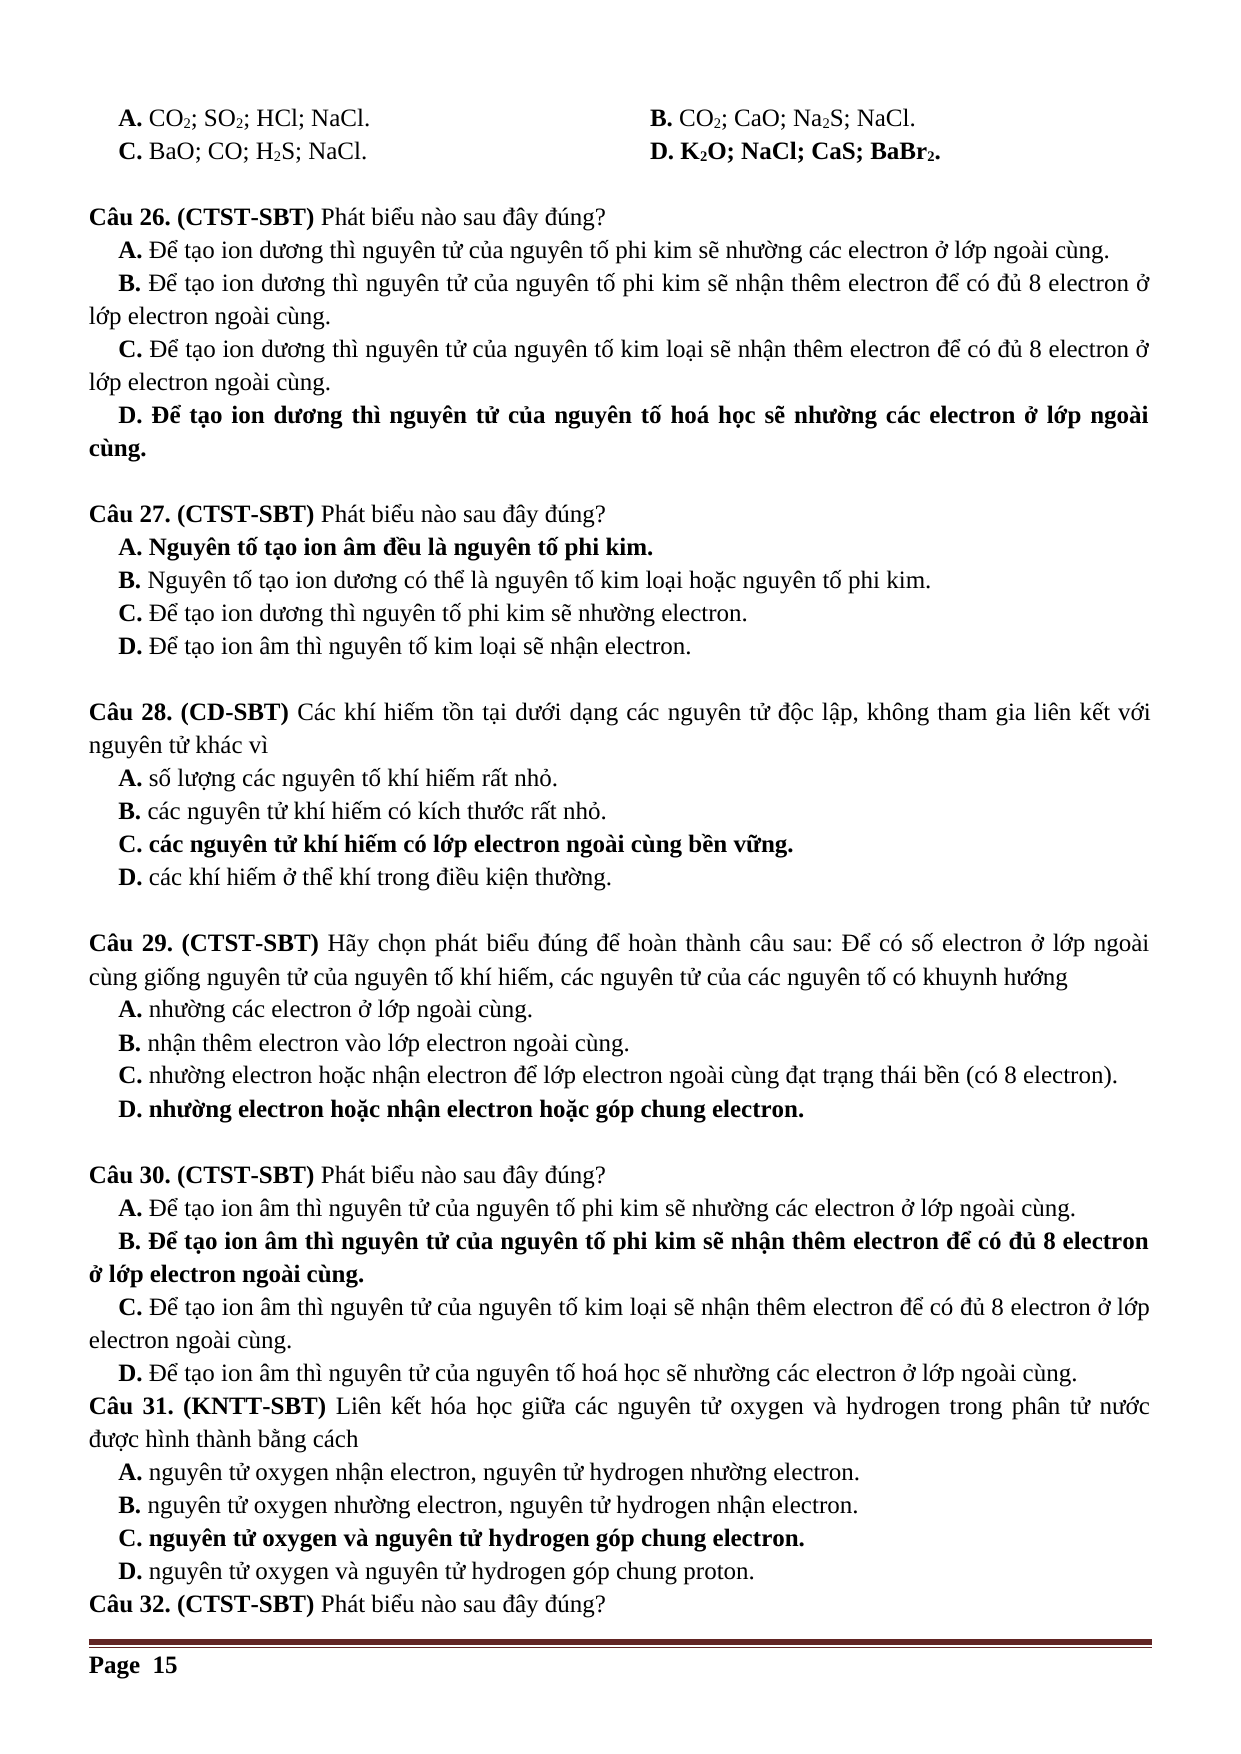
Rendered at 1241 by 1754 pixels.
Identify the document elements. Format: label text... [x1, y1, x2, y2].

text D. Để tạo ion âm thì nguyên tố kim loại sẽ nhận electron. [89, 631, 1152, 660]
text C. Để tạo ion âm thì nguyên tử của nguyên tố kim loại sẽ nhận thêm electron để có đủ 8 electron ở lớp electron ngoài cùng. [89, 1292, 1152, 1353]
text A. nhường các electron ở lớp ngoài cùng. [89, 994, 1152, 1023]
text B. Nguyên tố tạo ion dương có thể là nguyên tố kim loại hoặc nguyên tố phi kim. [89, 565, 1152, 594]
text Câu 29. (CTST-SBT) Hãy chọn phát biểu đúng để hoàn thành câu sau: Để có số electron ở lớp ngoài cùng giống nguyên tử của nguyên tố khí hiếm, các nguyên tử của các nguyên tố có khuynh hướng [89, 928, 1152, 990]
text A. Nguyên tố tạo ion âm đều là nguyên tố phi kim. [89, 532, 1152, 561]
text Câu 26. (CTST-SBT) Phát biểu nào sau đây đúng? [89, 202, 1152, 231]
text B. nhận thêm electron vào lớp electron ngoài cùng. [89, 1028, 1152, 1056]
text D. nhường electron hoặc nhận electron hoặc góp chung electron. [89, 1094, 1152, 1122]
text A. Để tạo ion dương thì nguyên tử của nguyên tố phi kim sẽ nhường các electron ở lớp ngoài cùng. [89, 235, 1152, 264]
text D. Để tạo ion âm thì nguyên tử của nguyên tố hoá học sẽ nhường các electron ở lớp ngoài cùng. [89, 1358, 1152, 1387]
text D. Để tạo ion dương thì nguyên tử của nguyên tố hoá học sẽ nhường các electron ở lớp ngoài cùng. [89, 400, 1152, 462]
text Câu 28. (CD-SBT) Các khí hiếm tồn tại dưới dạng các nguyên tử độc lập, không tham gia liên kết với nguyên tử khác vì [89, 697, 1152, 759]
text B. Để tạo ion dương thì nguyên tử của nguyên tố phi kim sẽ nhận thêm electron để có đủ 8 electron ở lớp electron ngoài cùng. [89, 268, 1152, 330]
text Câu 30. (CTST-SBT) Phát biểu nào sau đây đúng? [89, 1160, 1152, 1188]
text C. nguyên tử oxygen và nguyên tử hydrogen góp chung electron. [89, 1523, 1152, 1552]
text D. các khí hiếm ở thể khí trong điều kiện thường. [89, 862, 1152, 891]
text Câu 31. (KNTT-SBT) Liên kết hóa học giữa các nguyên tử oxygen và hydrogen trong phân tử nước được hình thành bằng cách [89, 1391, 1152, 1453]
text C. BaO; CO; H2S; NaCl. D. K2O; NaCl; CaS; BaBr2. [89, 136, 1152, 165]
text A. nguyên tử oxygen nhận electron, nguyên tử hydrogen nhường electron. [89, 1457, 1152, 1486]
text D. nguyên tử oxygen và nguyên tử hydrogen góp chung proton. [89, 1556, 1152, 1585]
text A. CO2; SO2; HCl; NaCl. B. CO2; CaO; Na2S; NaCl. [89, 103, 1152, 132]
text Câu 27. (CTST-SBT) Phát biểu nào sau đây đúng? [89, 499, 1152, 528]
text Câu 32. (CTST-SBT) Phát biểu nào sau đây đúng? [89, 1589, 1152, 1618]
text C. Để tạo ion dương thì nguyên tố phi kim sẽ nhường electron. [89, 598, 1152, 627]
text C. Để tạo ion dương thì nguyên tử của nguyên tố kim loại sẽ nhận thêm electron để có đủ 8 electron ở lớp electron ngoài cùng. [89, 334, 1152, 396]
text C. nhường electron hoặc nhận electron để lớp electron ngoài cùng đạt trạng thái bền (có 8 electron). [89, 1061, 1152, 1089]
text B. nguyên tử oxygen nhường electron, nguyên tử hydrogen nhận electron. [89, 1490, 1152, 1519]
text C. các nguyên tử khí hiếm có lớp electron ngoài cùng bền vững. [89, 829, 1152, 858]
text A. Để tạo ion âm thì nguyên tử của nguyên tố phi kim sẽ nhường các electron ở lớp ngoài cùng. [89, 1193, 1152, 1221]
text B. các nguyên tử khí hiếm có kích thước rất nhỏ. [89, 796, 1152, 825]
text B. Để tạo ion âm thì nguyên tử của nguyên tố phi kim sẽ nhận thêm electron để có đủ 8 electron ở lớp electron ngoài cùng. [89, 1226, 1152, 1287]
text A. số lượng các nguyên tố khí hiếm rất nhỏ. [89, 763, 1152, 792]
